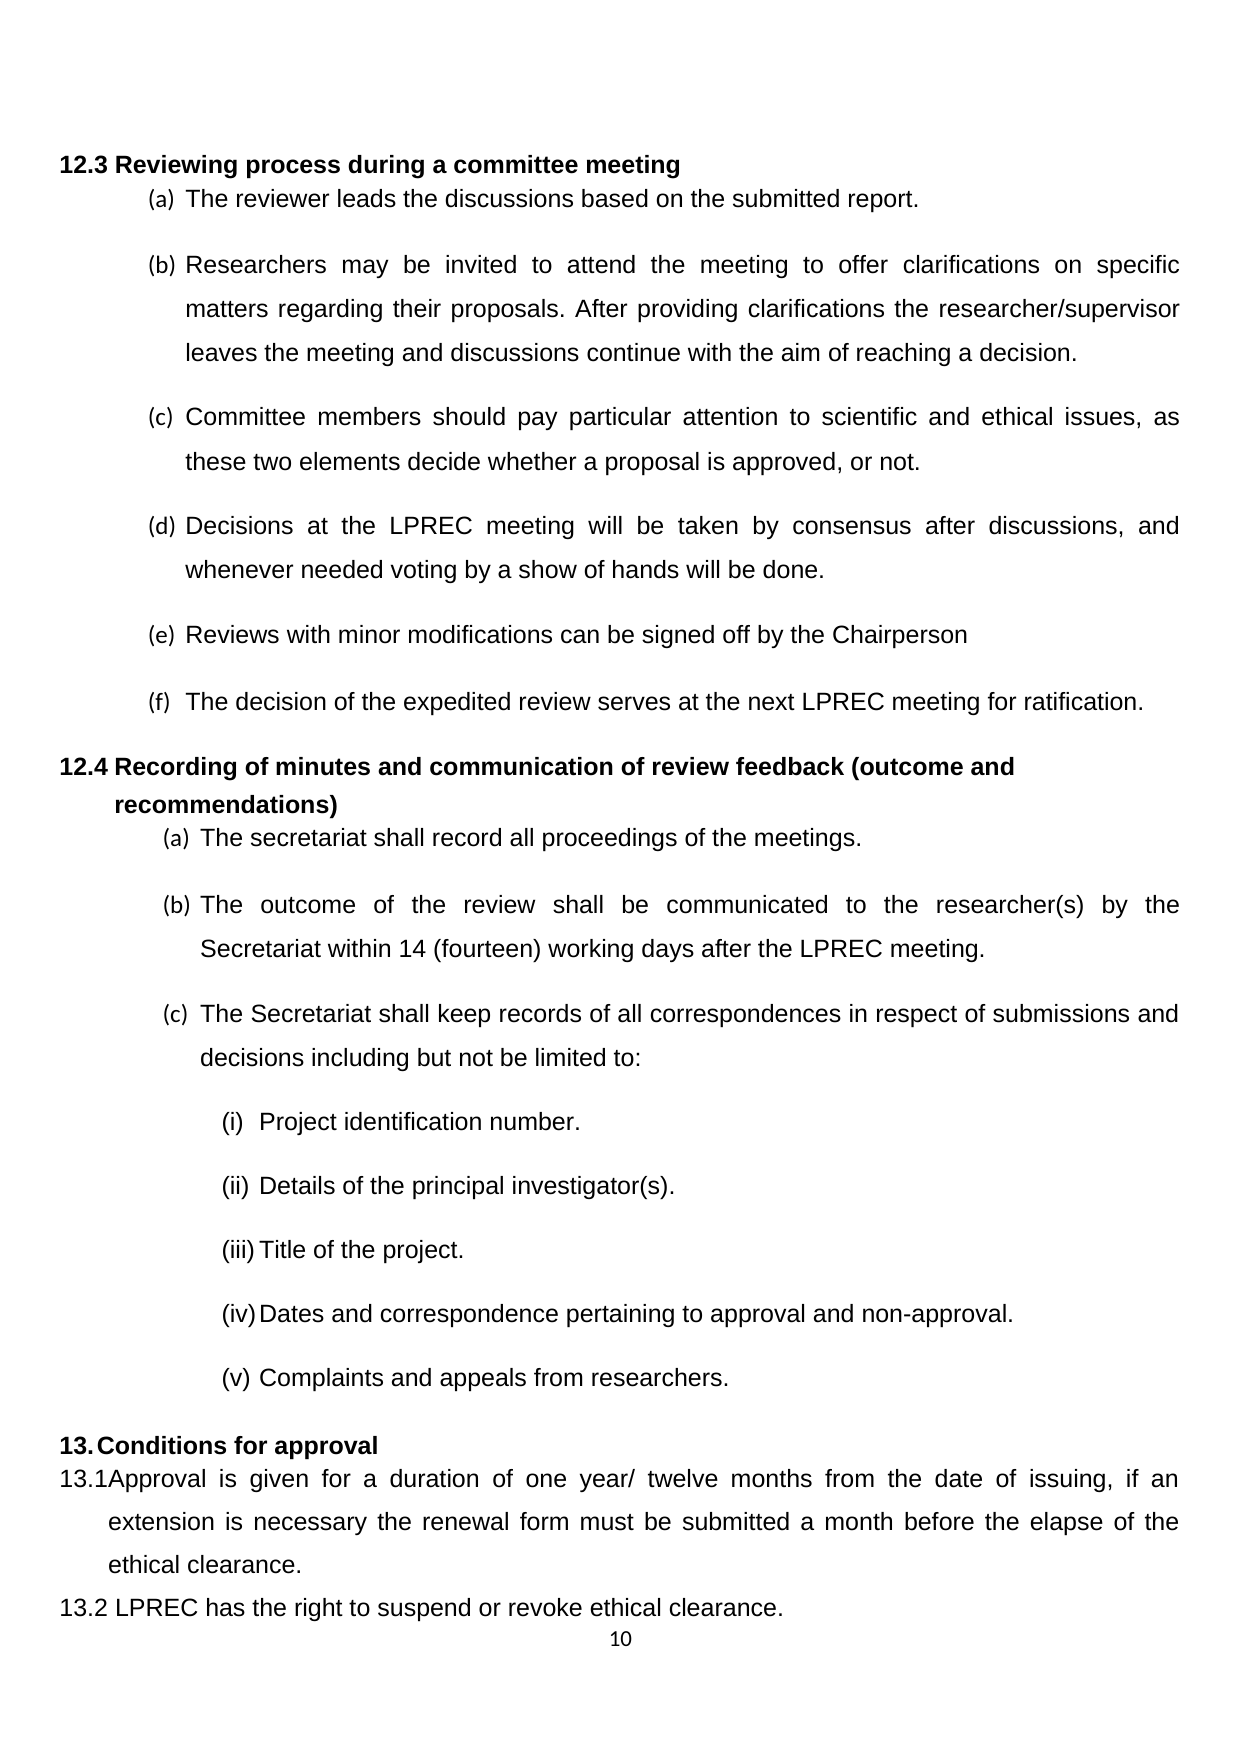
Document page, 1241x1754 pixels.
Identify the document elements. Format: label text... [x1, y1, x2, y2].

list Title of the project. [221, 1235, 1181, 1263]
list Decisions at the LPREC meeting will be taken by consensus after discussions, and whenever needed voting by a show of hands will be done. [148, 510, 1181, 584]
list The secretariat shall record all proceedings of the meetings. [162, 823, 1181, 853]
list The Secretariat shall keep records of all correspondences in respect of submissions and decisions including but not be limited to: [162, 998, 1181, 1072]
list Dates and correspondence pertaining to approval and non-approval. [221, 1299, 1181, 1327]
list Details of the principal investigator(s). [221, 1171, 1181, 1199]
list The outcome of the review shall be communicated to the researcher(s) by the Secretariat within 14 (fourteen) working days after the LPREC meeting. [162, 889, 1181, 963]
list Approval is given for a duration of one year/ twelve months from the date of issuing, if an extension is necessary the renewal form must be submitted a month before the elapse of the ethical clearance. [59, 1464, 1181, 1579]
subtitle recommendations) [114, 789, 1181, 818]
list Complaints and appeals from researchers. [221, 1363, 1181, 1391]
list LPREC has the right to suspend or revoke ethical clearance. [59, 1593, 1181, 1622]
list The decision of the expedited review serves at the next LPREC meeting for ratification. [148, 686, 1181, 716]
list Researchers may be invited to attend the meeting to offer clarifications on specific matters regarding their proposals. After providing clarifications the researcher/supervisor leaves the meeting and discussions continue with the aim of reaching a decision. [148, 249, 1181, 366]
list The reviewer leads the discussions based on the submitted report. [148, 183, 1181, 213]
list Reviews with minor modifications can be signed off by the Chairperson [148, 619, 1181, 650]
subtitle Recording of minutes and communication of review feedback (outcome and [59, 752, 1181, 781]
subtitle Conditions for approval [59, 1431, 1181, 1459]
list Committee members should pay particular attention to scientific and ethical issues, as these two elements decide whether a proposal is approved, or not. [148, 402, 1181, 475]
list Project identification number. [221, 1107, 1181, 1136]
subtitle 12.3 Reviewing process during a committee meeting [59, 150, 1181, 179]
